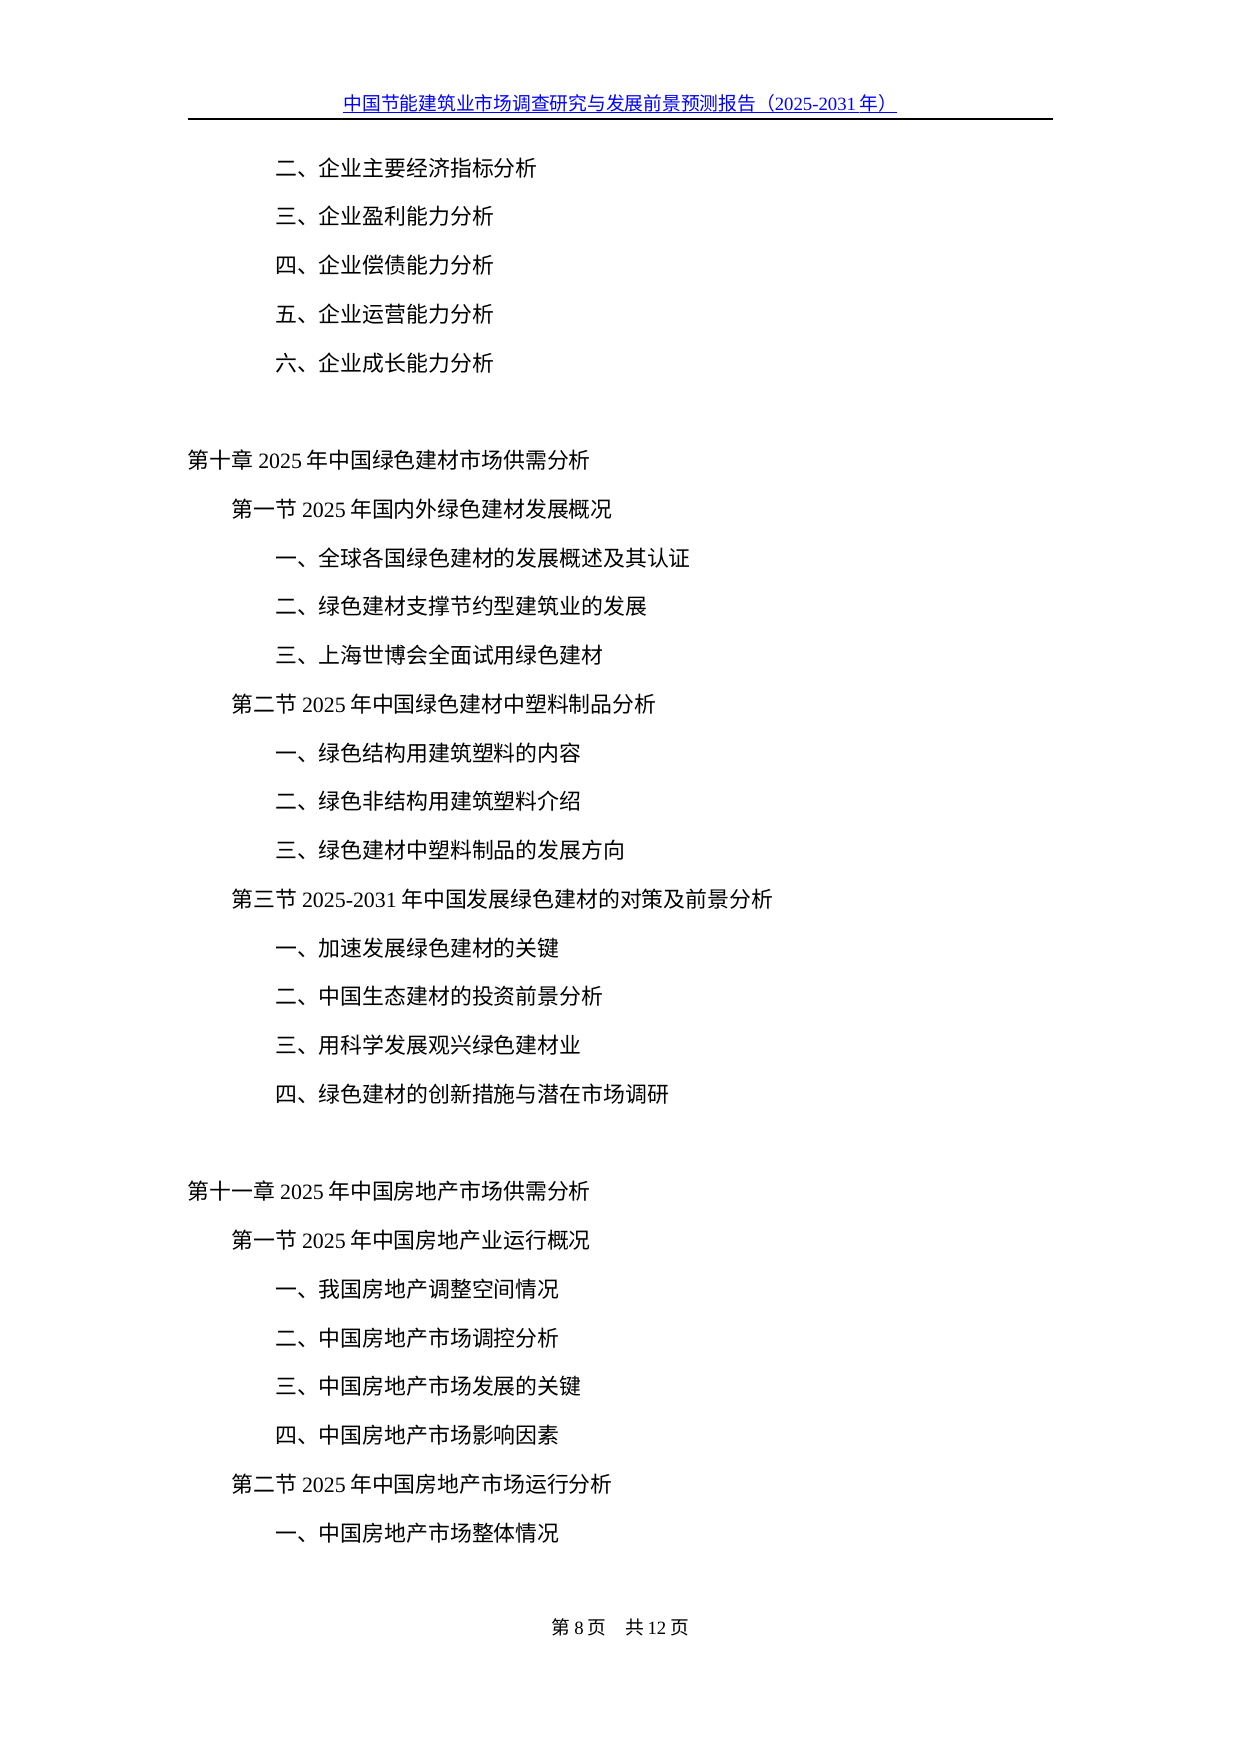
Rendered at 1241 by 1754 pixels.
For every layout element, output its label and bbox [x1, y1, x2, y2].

text [187, 150, 1053, 1548]
